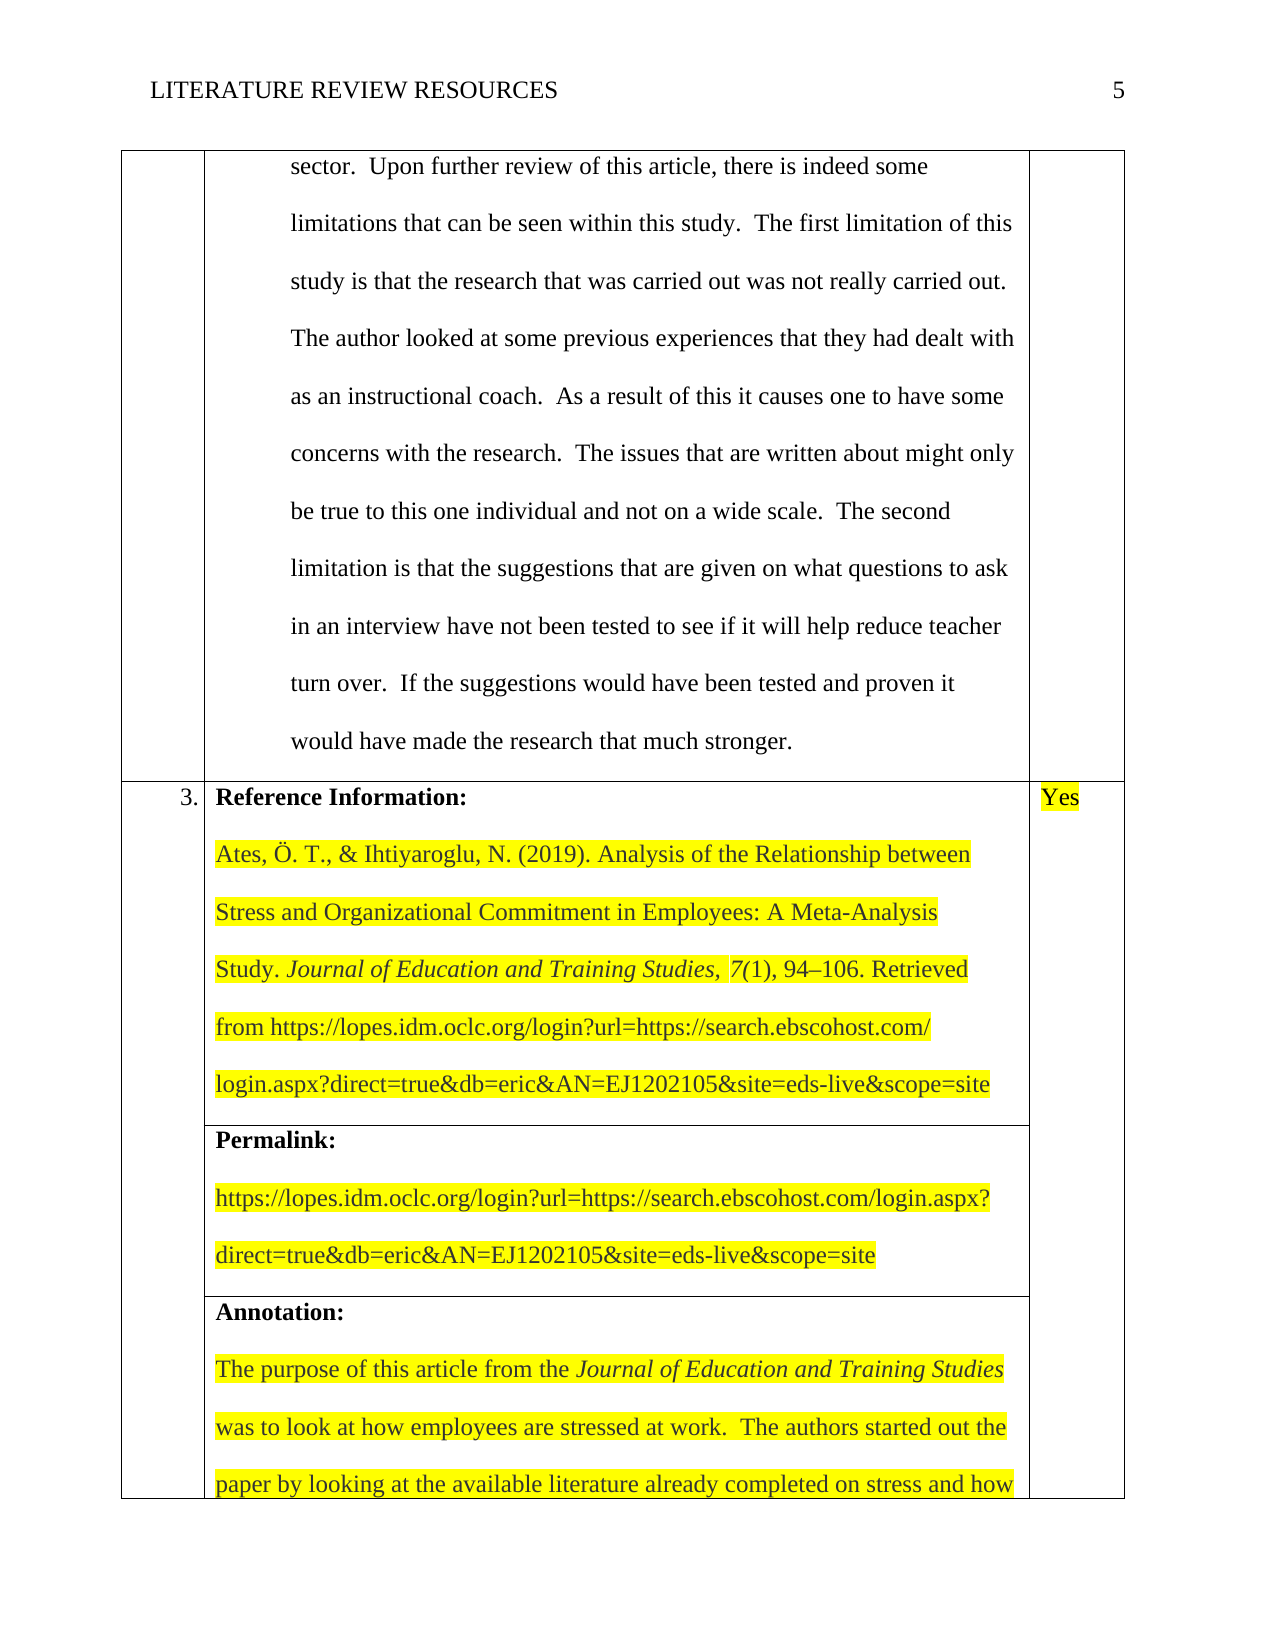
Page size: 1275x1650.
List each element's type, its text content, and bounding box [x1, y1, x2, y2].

table_cell [122, 782, 204, 1498]
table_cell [205, 151, 1029, 781]
table_cell Permalink: https://lopes.idm.oclc.org/login?url=https://search.ebscohost.com/login.aspx?direct=true&db=eric&AN=EJ1202105&site=eds-live&scope=site [205, 1126, 1029, 1296]
table_cell Reference Information: Ates, Ö. T., & Ihtiyaroglu, N. (2019). Analysis of the Relationship between Stress and Organizational Commitment in Employees: A Meta-Analysis Study. Journal of Education and Training Studies, 7(1), 94–106. Retrieved from https://lopes.idm.oclc.org/login?url=https://search.ebscohost.com/login.aspx?direct=true&db=eric&AN=EJ1202105&site=eds-live&scope=site [205, 782, 1029, 1124]
table_cell Yes [1030, 782, 1124, 1498]
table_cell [205, 1297, 1029, 1498]
